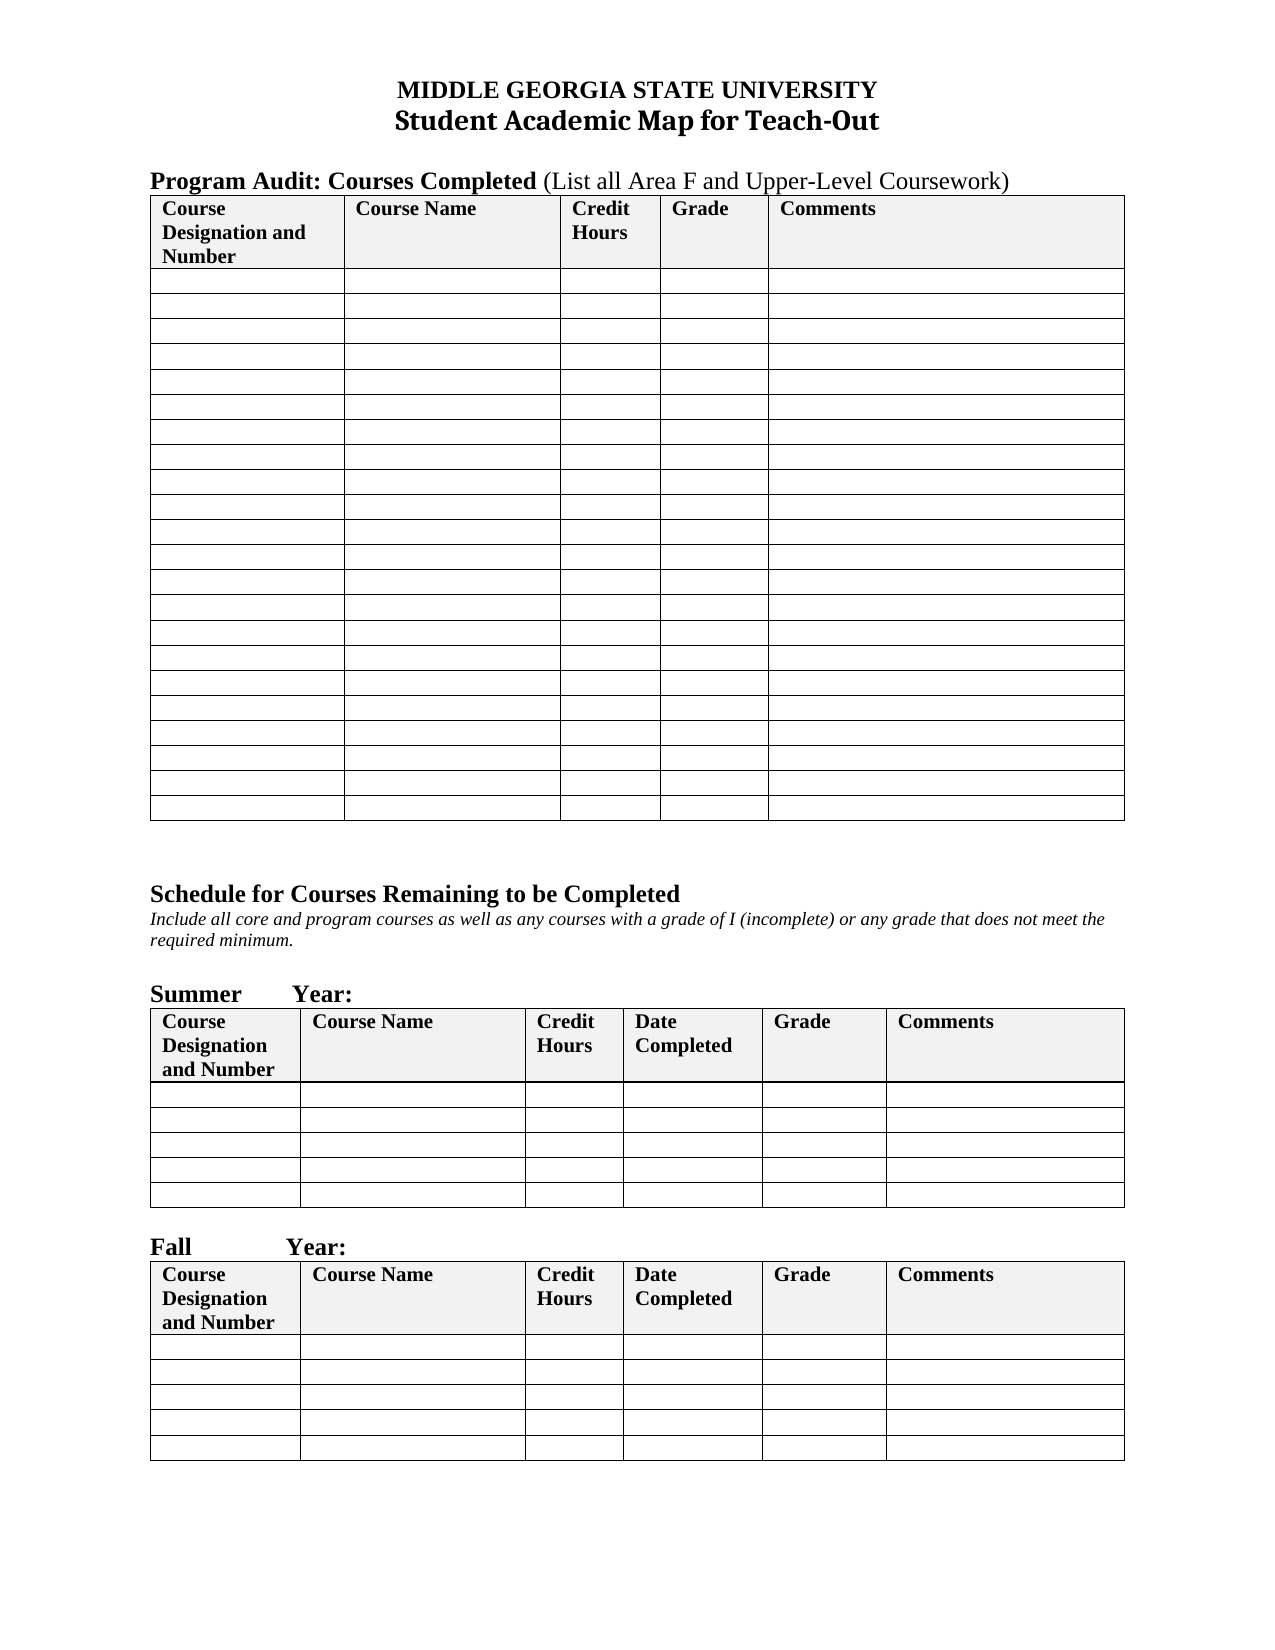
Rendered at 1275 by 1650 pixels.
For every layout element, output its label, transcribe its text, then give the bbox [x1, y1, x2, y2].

table_cell [151, 1360, 300, 1384]
table_cell [345, 595, 560, 619]
table_cell [769, 771, 1124, 795]
table_header Course Designation and Number [151, 1009, 300, 1081]
table_cell [151, 621, 344, 644]
text Include all core and program courses as well as any courses with a grade of I (incomplete) or any grade that does not meet the required minimum. [150, 908, 1125, 951]
table_cell [887, 1108, 1124, 1132]
table_cell [345, 294, 560, 318]
table_cell [661, 470, 768, 494]
table_cell [763, 1183, 886, 1207]
table_cell [151, 646, 344, 670]
table_cell [561, 746, 660, 770]
table_cell [624, 1436, 762, 1459]
table_cell [151, 721, 344, 745]
table_cell [561, 796, 660, 820]
table_cell [151, 1335, 300, 1359]
table_cell [151, 395, 344, 419]
table_cell [561, 520, 660, 544]
table_cell [151, 1410, 300, 1434]
table_cell [151, 520, 344, 544]
table_cell [624, 1183, 762, 1207]
table_cell [661, 671, 768, 695]
table_cell [561, 269, 660, 293]
table_cell [769, 395, 1124, 419]
table_header Comments [769, 196, 1124, 268]
table_cell [151, 470, 344, 494]
table_cell [624, 1360, 762, 1384]
table_cell [561, 771, 660, 795]
table_cell [151, 294, 344, 318]
text Summer Year: [150, 979, 1125, 1008]
table_cell [345, 646, 560, 670]
table_header Course Name [345, 196, 560, 268]
table_cell [151, 1083, 300, 1107]
table_cell [345, 269, 560, 293]
table_header Credit Hours [526, 1262, 623, 1334]
table_cell [624, 1335, 762, 1359]
table_cell [763, 1133, 886, 1157]
table_cell [526, 1183, 623, 1207]
table_cell [526, 1385, 623, 1409]
table_cell [624, 1410, 762, 1434]
table_cell [151, 595, 344, 619]
table_header Grade [661, 196, 768, 268]
table_cell [526, 1108, 623, 1132]
table_cell [301, 1108, 525, 1132]
table_cell [151, 671, 344, 695]
table_header Grade [763, 1262, 886, 1334]
table_cell [526, 1436, 623, 1459]
table_header Comments [887, 1262, 1124, 1334]
table_cell [345, 721, 560, 745]
table_cell [151, 1108, 300, 1132]
table_cell [661, 570, 768, 594]
table_cell [345, 495, 560, 519]
table_cell [887, 1183, 1124, 1207]
table_cell [151, 1158, 300, 1182]
table_header Date Completed [624, 1009, 762, 1081]
table_cell [661, 545, 768, 569]
text Schedule for Courses Remaining to be Completed [150, 879, 1125, 908]
table_cell [345, 796, 560, 820]
table_header Course Designation and Number [151, 196, 344, 268]
table_cell [661, 771, 768, 795]
table_cell [561, 621, 660, 644]
table_cell [769, 796, 1124, 820]
table_cell [887, 1083, 1124, 1107]
table_cell [526, 1133, 623, 1157]
table_cell [769, 696, 1124, 720]
table_cell [561, 470, 660, 494]
table_cell [345, 746, 560, 770]
table_cell [887, 1385, 1124, 1409]
text Program Audit: Courses Completed (List all Area F and Upper-Level Coursework) [150, 166, 1125, 195]
text Fall Year: [150, 1232, 1125, 1261]
table_cell [769, 646, 1124, 670]
table_cell [345, 445, 560, 469]
table_cell [763, 1436, 886, 1459]
table_cell [661, 269, 768, 293]
table_cell [763, 1385, 886, 1409]
table_cell [151, 370, 344, 393]
table_cell [661, 696, 768, 720]
table_cell [151, 344, 344, 368]
table_header Course Name [301, 1262, 525, 1334]
table_cell [769, 570, 1124, 594]
table_cell [561, 445, 660, 469]
table_cell [345, 319, 560, 343]
table_cell [561, 370, 660, 393]
table_cell [151, 1436, 300, 1459]
table_cell [561, 495, 660, 519]
table_cell [769, 294, 1124, 318]
table_cell [561, 570, 660, 594]
table_header Credit Hours [526, 1009, 623, 1081]
table_cell [661, 520, 768, 544]
table_cell [345, 621, 560, 644]
table_cell [769, 370, 1124, 393]
table_cell [661, 595, 768, 619]
table_cell [769, 470, 1124, 494]
table_cell [561, 646, 660, 670]
table_header Comments [887, 1009, 1124, 1081]
table_cell [345, 395, 560, 419]
table_cell [301, 1335, 525, 1359]
table_cell [151, 1183, 300, 1207]
table_cell [763, 1335, 886, 1359]
table_header Course Name [301, 1009, 525, 1081]
table_cell [561, 344, 660, 368]
table_cell [661, 395, 768, 419]
table_cell [624, 1158, 762, 1182]
table_cell [661, 370, 768, 393]
table_cell [661, 646, 768, 670]
table_cell [301, 1083, 525, 1107]
table_cell [661, 495, 768, 519]
table_cell [769, 621, 1124, 644]
table_cell [769, 595, 1124, 619]
table_cell [301, 1436, 525, 1459]
table_cell [151, 545, 344, 569]
table_cell [769, 344, 1124, 368]
table_cell [561, 319, 660, 343]
table_cell [887, 1158, 1124, 1182]
table_cell [526, 1335, 623, 1359]
table_cell [624, 1083, 762, 1107]
table_cell [151, 1385, 300, 1409]
table_cell [151, 445, 344, 469]
table_cell [301, 1360, 525, 1384]
table_cell [561, 395, 660, 419]
table_cell [301, 1133, 525, 1157]
table_cell [345, 370, 560, 393]
table_cell [887, 1436, 1124, 1459]
table_cell [624, 1385, 762, 1409]
table_cell [763, 1360, 886, 1384]
table_cell [661, 796, 768, 820]
table_cell [301, 1385, 525, 1409]
table_cell [151, 420, 344, 444]
table_cell [769, 545, 1124, 569]
table_cell [301, 1410, 525, 1434]
table_cell [624, 1133, 762, 1157]
table_cell [661, 420, 768, 444]
table_cell [345, 520, 560, 544]
table_cell [345, 344, 560, 368]
table_cell [887, 1335, 1124, 1359]
table_cell [769, 671, 1124, 695]
table_header Credit Hours [561, 196, 660, 268]
table_cell [345, 771, 560, 795]
table_cell [624, 1108, 762, 1132]
table_cell [301, 1158, 525, 1182]
table_cell [661, 721, 768, 745]
table_header Date Completed [624, 1262, 762, 1334]
table_cell [345, 671, 560, 695]
table_cell [769, 269, 1124, 293]
table_cell [769, 445, 1124, 469]
table_cell [151, 796, 344, 820]
table_cell [151, 746, 344, 770]
table_cell [301, 1183, 525, 1207]
table_cell [151, 269, 344, 293]
table_cell [661, 621, 768, 644]
table_cell [661, 344, 768, 368]
table_cell [769, 420, 1124, 444]
table_cell [345, 696, 560, 720]
table_cell [763, 1158, 886, 1182]
table_cell [561, 595, 660, 619]
table_cell [561, 545, 660, 569]
table_cell [151, 495, 344, 519]
table_cell [763, 1410, 886, 1434]
table_cell [769, 721, 1124, 745]
table_cell [561, 294, 660, 318]
table_cell [769, 319, 1124, 343]
table_cell [661, 746, 768, 770]
table_cell [151, 570, 344, 594]
table_cell [763, 1083, 886, 1107]
table_cell [769, 495, 1124, 519]
table_cell [561, 420, 660, 444]
table_cell [151, 696, 344, 720]
table_cell [887, 1360, 1124, 1384]
table_cell [345, 545, 560, 569]
table_cell [151, 771, 344, 795]
table_cell [887, 1410, 1124, 1434]
table_cell [345, 470, 560, 494]
table_header Grade [763, 1009, 886, 1081]
table_cell [526, 1083, 623, 1107]
table_cell [661, 445, 768, 469]
table_cell [769, 746, 1124, 770]
table_header Course Designation and Number [151, 1262, 300, 1334]
table_cell [561, 696, 660, 720]
table_cell [661, 319, 768, 343]
table_cell [345, 420, 560, 444]
table_cell [526, 1360, 623, 1384]
table_cell [769, 520, 1124, 544]
table_cell [763, 1108, 886, 1132]
table_cell [887, 1133, 1124, 1157]
table_cell [151, 1133, 300, 1157]
table_cell [661, 294, 768, 318]
table_cell [526, 1410, 623, 1434]
table_cell [151, 319, 344, 343]
table_cell [345, 570, 560, 594]
table_cell [561, 721, 660, 745]
table_cell [526, 1158, 623, 1182]
table_cell [561, 671, 660, 695]
